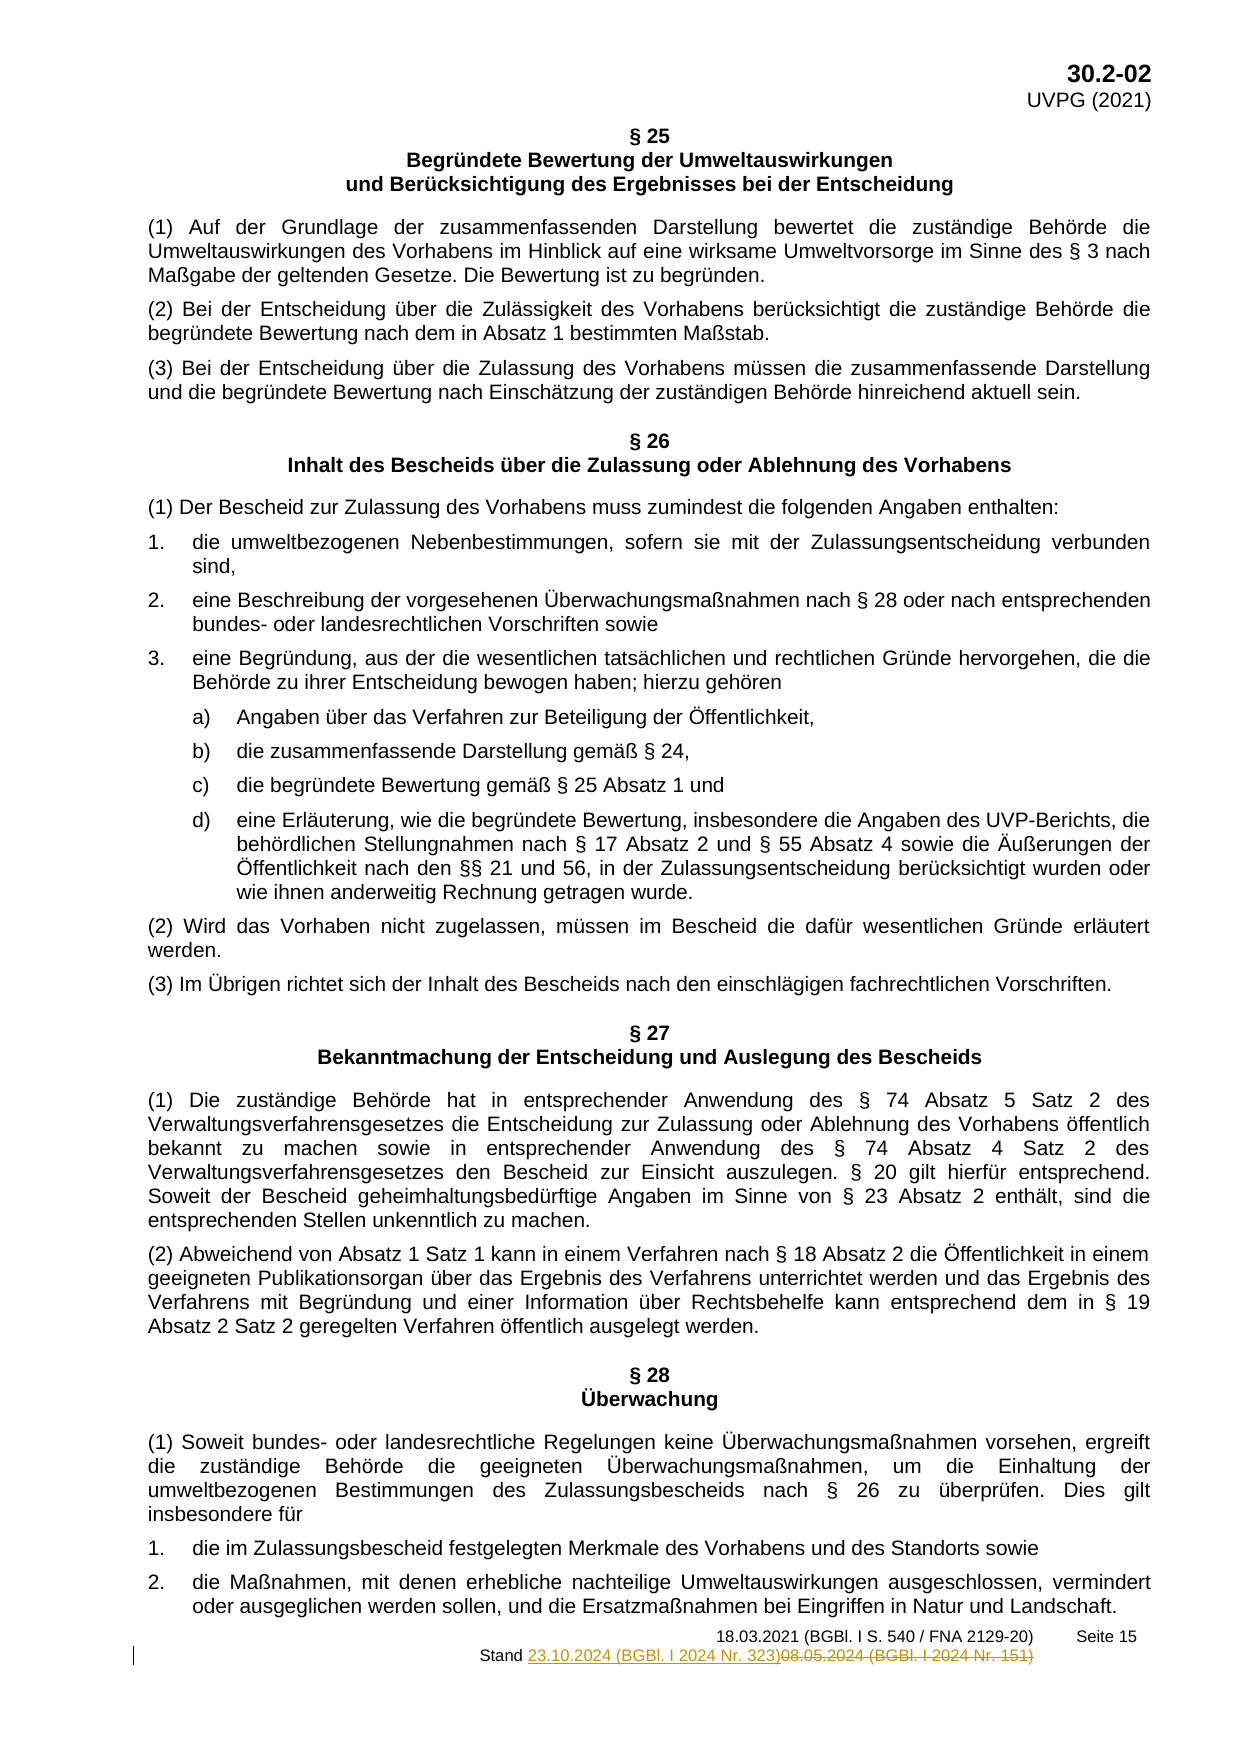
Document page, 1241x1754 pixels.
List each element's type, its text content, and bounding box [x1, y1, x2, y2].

text 1. die im Zulassungsbescheid festgelegten Merkmale des Vorhabens und des Standorts sowie [148, 1536, 1152, 1560]
text (2) Abweichend von Absatz 1 Satz 1 kann in einem Verfahren nach § 18 Absatz 2 die Öffentlichkeit in einem geeigneten Publikationsorgan über das Ergebnis des Verfahrens unterrichtet werden und das Ergebnis des Verfahrens mit Begründung und einer Information über Rechtsbehelfe kann entsprechend dem in § 19 Absatz 2 Satz 2 geregelten Verfahren öffentlich ausgelegt werden. [148, 1242, 1152, 1338]
text (3) Im Übrigen richtet sich der Inhalt des Bescheids nach den einschlägigen fachrechtlichen Vorschriften. [148, 972, 1152, 996]
subtitle § 25 Begründete Bewertung der Umweltauswirkungen und Berücksichtigung des Ergebnisses bei der Entscheidung [148, 124, 1152, 196]
text (2) Wird das Vorhaben nicht zugelassen, müssen im Bescheid die dafür wesentlichen Gründe erläutert werden. [148, 914, 1152, 962]
subtitle § 27 Bekanntmachung der Entscheidung und Auslegung des Bescheids [148, 1021, 1152, 1069]
subtitle § 26 Inhalt des Bescheids über die Zulassung oder Ablehnung des Vorhabens [148, 428, 1152, 476]
text 2. die Maßnahmen, mit denen erhebliche nachteilige Umweltauswirkungen ausgeschlossen, vermindert oder ausgeglichen werden sollen, und die Ersatzmaßnahmen bei Eingriffen in Natur und Landschaft. [148, 1570, 1152, 1618]
text (1) Die zuständige Behörde hat in entsprechender Anwendung des § 74 Absatz 5 Satz 2 des Verwaltungsverfahrensgesetzes die Entscheidung zur Zulassung oder Ablehnung des Vorhabens öffentlich bekannt zu machen sowie in entsprechender Anwendung des § 74 Absatz 4 Satz 2 des Verwaltungsverfahrensgesetzes den Bescheid zur Einsicht auszulegen. § 20 gilt hierfür entsprechend. Soweit der Bescheid geheimhaltungsbedürftige Angaben im Sinne von § 23 Absatz 2 enthält, sind die entsprechenden Stellen unkenntlich zu machen. [148, 1088, 1152, 1232]
text (1) Auf der Grundlage der zusammenfassenden Darstellung bewertet die zuständige Behörde die Umweltauswirkungen des Vorhabens im Hinblick auf eine wirksame Umweltvorsorge im Sinne des § 3 nach Maßgabe der geltenden Gesetze. Die Bewertung ist zu begründen. [148, 215, 1152, 287]
text d) eine Erläuterung, wie die begründete Bewertung, insbesondere die Angaben des UVP-Berichts, die behördlichen Stellungnahmen nach § 17 Absatz 2 und § 55 Absatz 4 sowie die Äußerungen der Öffentlichkeit nach den §§ 21 und 56, in der Zulassungsentscheidung berücksichtigt wurden oder wie ihnen anderweitig Rechnung getragen wurde. [192, 808, 1152, 903]
text c) die begründete Bewertung gemäß § 25 Absatz 1 und [192, 773, 1152, 797]
text b) die zusammenfassende Darstellung gemäß § 24, [192, 739, 1152, 763]
subtitle § 28 Überwachung [148, 1363, 1152, 1411]
text (3) Bei der Entscheidung über die Zulassung des Vorhabens müssen die zusammenfassende Darstellung und die begründete Bewertung nach Einschätzung der zuständigen Behörde hinreichend aktuell sein. [148, 356, 1152, 403]
text 3. eine Begründung, aus der die wesentlichen tatsächlichen und rechtlichen Gründe hervorgehen, die die Behörde zu ihrer Entscheidung bewogen haben; hierzu gehören [148, 646, 1152, 694]
text (1) Der Bescheid zur Zulassung des Vorhabens muss zumindest die folgenden Angaben enthalten: [148, 495, 1152, 519]
text 1. die umweltbezogenen Nebenbestimmungen, sofern sie mit der Zulassungsentscheidung verbunden sind, [148, 529, 1152, 577]
text a) Angaben über das Verfahren zur Beteiligung der Öffentlichkeit, [192, 704, 1152, 728]
text (2) Bei der Entscheidung über die Zulässigkeit des Vorhabens berücksichtigt die zuständige Behörde die begründete Bewertung nach dem in Absatz 1 bestimmten Maßstab. [148, 297, 1152, 345]
text (1) Soweit bundes- oder landesrechtliche Regelungen keine Überwachungsmaßnahmen vorsehen, ergreift die zuständige Behörde die geeigneten Überwachungsmaßnahmen, um die Einhaltung der umweltbezogenen Bestimmungen des Zulassungsbescheids nach § 26 zu überprüfen. Dies gilt insbesondere für [148, 1429, 1152, 1525]
text 2. eine Beschreibung der vorgesehenen Überwachungsmaßnahmen nach § 28 oder nach entsprechenden bundes- oder landesrechtlichen Vorschriften sowie [148, 588, 1152, 636]
